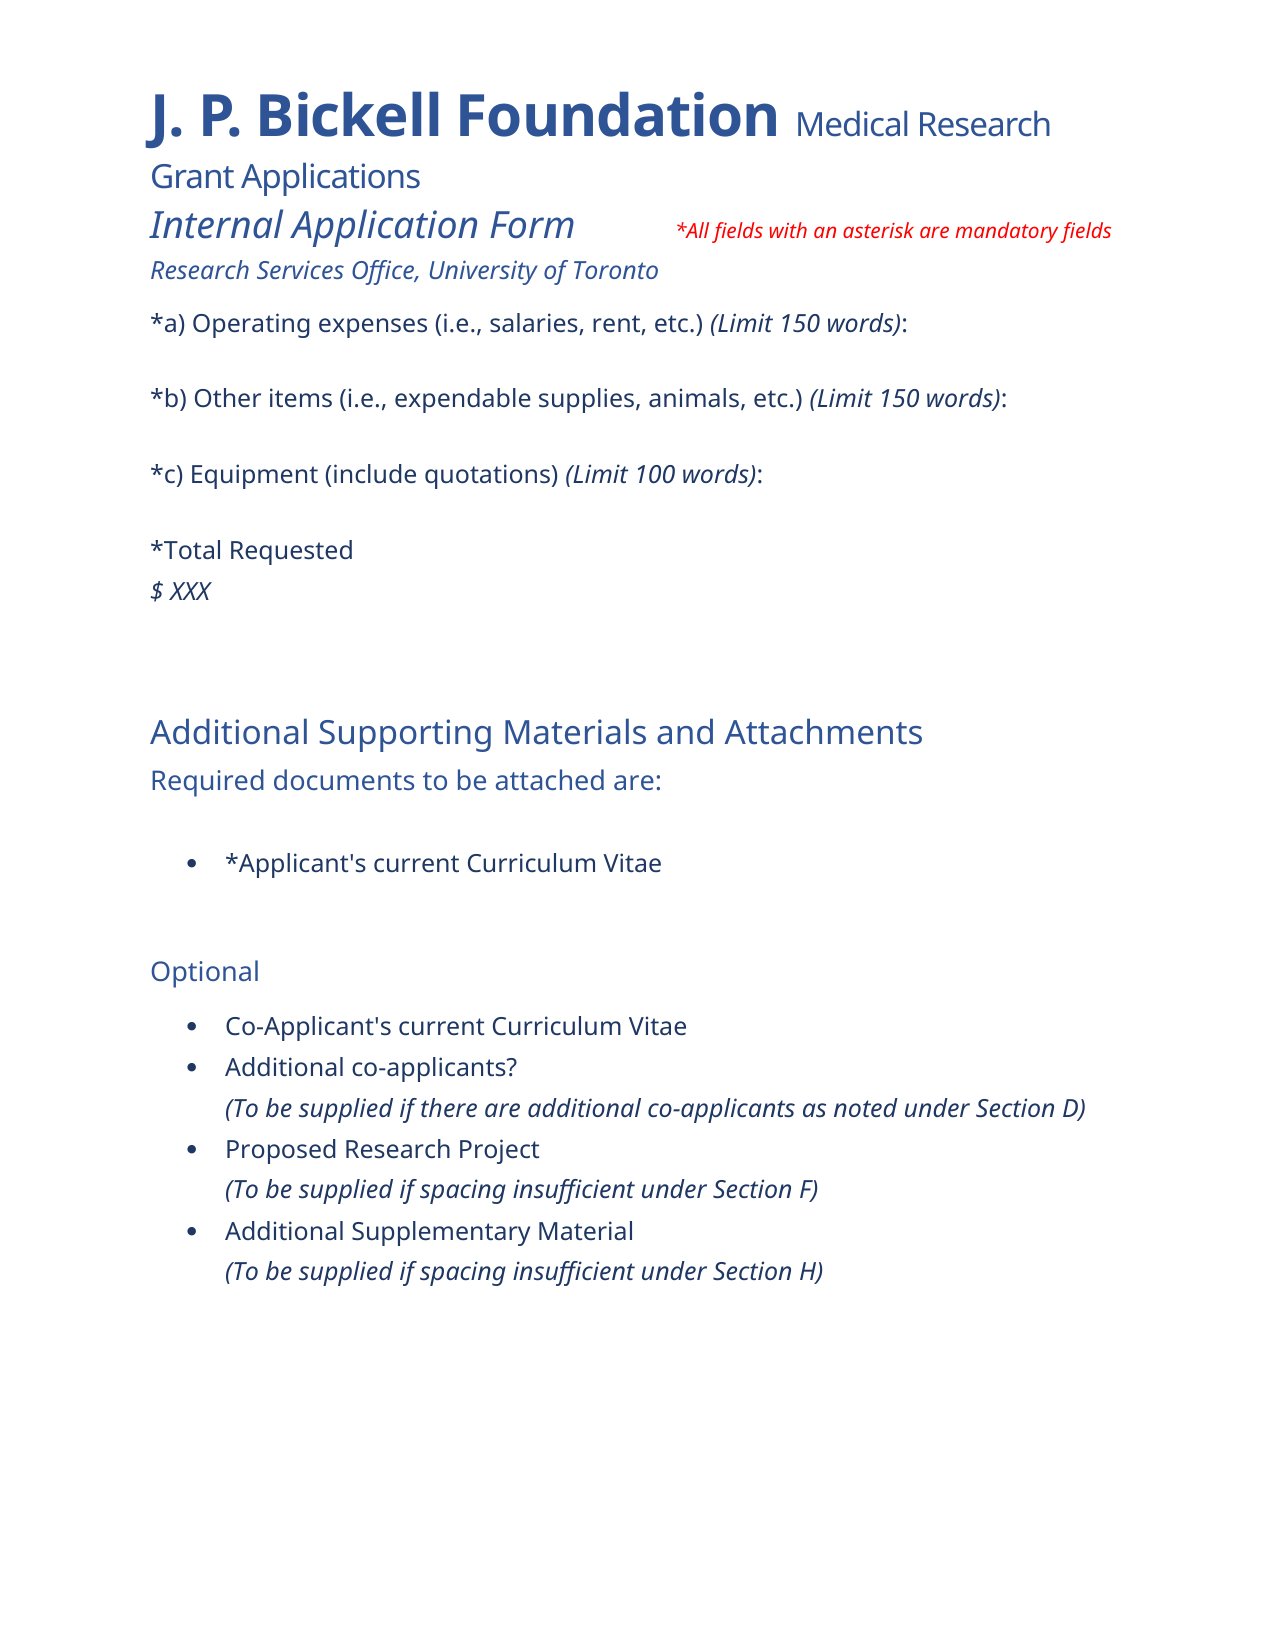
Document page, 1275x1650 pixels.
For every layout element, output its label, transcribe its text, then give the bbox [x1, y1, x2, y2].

subtitle *Total Requested [150, 532, 1125, 566]
subtitle Proposed Research Project [187, 1131, 1125, 1165]
subtitle $ XXX [150, 573, 1125, 681]
subtitle *b) Other items (i.e., expendable supplies, animals, etc.) (Limit 150 words): [150, 381, 1125, 415]
subtitle Additional Supporting Materials and Attachments [150, 709, 1125, 754]
subtitle *Applicant's current Curriculum Vitae [187, 845, 1125, 932]
subtitle Additional Supplementary Material [187, 1213, 1125, 1247]
subtitle *c) Equipment (include quotations) (Limit 100 words): [150, 457, 1125, 491]
subtitle (To be supplied if spacing insufficient under Section H) [150, 1254, 1125, 1288]
text Optional [150, 952, 1125, 989]
subtitle Additional co-applicants? [187, 1049, 1125, 1083]
subtitle *a) Operating expenses (i.e., salaries, rent, etc.) (Limit 150 words): [150, 305, 1125, 339]
subtitle Co-Applicant's current Curriculum Vitae [187, 1008, 1125, 1042]
subtitle (To be supplied if spacing insufficient under Section F) [225, 1172, 1125, 1206]
subtitle (To be supplied if there are additional co-applicants as noted under Section D) [150, 1090, 1125, 1124]
subtitle Required documents to be attached are: [150, 762, 1125, 799]
